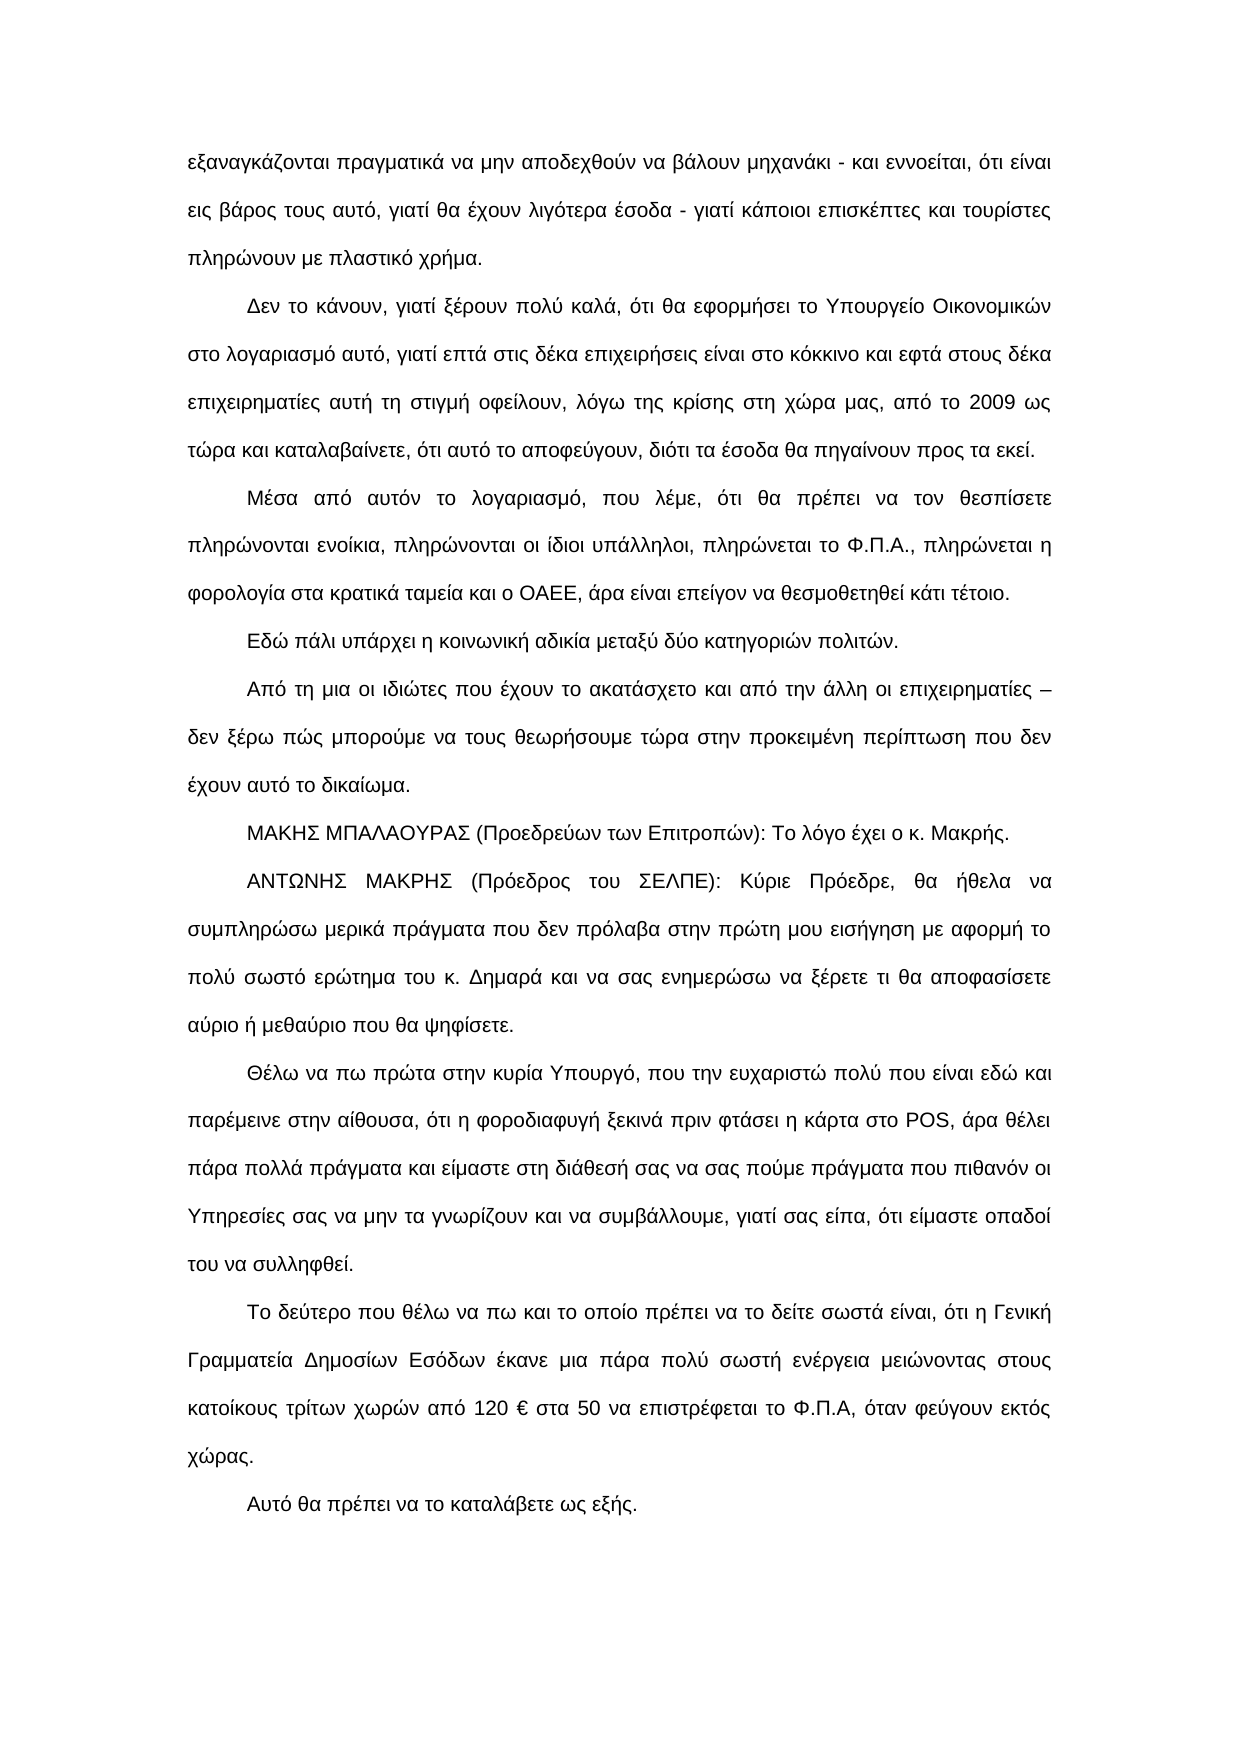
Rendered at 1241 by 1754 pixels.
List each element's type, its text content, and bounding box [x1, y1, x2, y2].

text Αυτό θα πρέπει να το καταλάβετε ως εξής. [187, 1492, 1053, 1516]
text Δεν το κάνουν, γιατί ξέρουν πολύ καλά, ότι θα εφορμήσει το Υπουργείο Οικονομικών στο λογαριασμό αυτό, γιατί επτά στις δέκα επιχειρήσεις είναι στο κόκκινο και εφτά στους δέκα επιχειρηματίες αυτή τη στιγμή οφείλουν, λόγω της κρίσης στη χώρα μας, από το 2009 ως τώρα και καταλαβαίνετε, ότι αυτό το αποφεύγουν, διότι τα έσοδα θα πηγαίνουν προς τα εκεί. [187, 294, 1053, 461]
text Το δεύτερο που θέλω να πω και το οποίο πρέπει να το δείτε σωστά είναι, ότι η Γενική Γραμματεία Δημοσίων Εσόδων έκανε μια πάρα πολύ σωστή ενέργεια μειώνοντας στους κατοίκους τρίτων χωρών από 120 € στα 50 να επιστρέφεται το Φ.Π.Α, όταν φεύγουν εκτός χώρας. [187, 1300, 1053, 1468]
text ΜΑΚΗΣ ΜΠΑΛΑΟΥΡΑΣ (Προεδρεύων των Επιτροπών): Το λόγο έχει ο κ. Μακρής. [187, 821, 1053, 845]
text ΑΝΤΩΝΗΣ ΜΑΚΡΗΣ (Πρόεδρος του ΣΕΛΠΕ): Κύριε Πρόεδρε, θα ήθελα να συμπληρώσω μερικά πράγματα που δεν πρόλαβα στην πρώτη μου εισήγηση με αφορμή το πολύ σωστό ερώτημα του κ. Δημαρά και να σας ενημερώσω να ξέρετε τι θα αποφασίσετε αύριο ή μεθαύριο που θα ψηφίσετε. [187, 869, 1053, 1036]
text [187, 150, 1053, 270]
text Θέλω να πω πρώτα στην κυρία Υπουργό, που την ευχαριστώ πολύ που είναι εδώ και παρέμεινε στην αίθουσα, ότι η φοροδιαφυγή ξεκινά πριν φτάσει η κάρτα στο POS, άρα θέλει πάρα πολλά πράγματα και είμαστε στη διάθεσή σας να σας πούμε πράγματα που πιθανόν οι Υπηρεσίες σας να μην τα γνωρίζουν και να συμβάλλουμε, γιατί σας είπα, ότι είμαστε οπαδοί του να συλληφθεί. [187, 1060, 1053, 1276]
text Από τη μια οι ιδιώτες που έχουν το ακατάσχετο και από την άλλη οι επιχειρηματίες – δεν ξέρω πώς μπορούμε να τους θεωρήσουμε τώρα στην προκειμένη περίπτωση που δεν έχουν αυτό το δικαίωμα. [187, 677, 1053, 797]
text Μέσα από αυτόν το λογαριασμό, που λέμε, ότι θα πρέπει να τον θεσπίσετε πληρώνονται ενοίκια, πληρώνονται οι ίδιοι υπάλληλοι, πληρώνεται το Φ.Π.Α., πληρώνεται η φορολογία στα κρατικά ταμεία και ο ΟΑΕΕ, άρα είναι επείγον να θεσμοθετηθεί κάτι τέτοιο. [187, 485, 1053, 605]
text Εδώ πάλι υπάρχει η κοινωνική αδικία μεταξύ δύο κατηγοριών πολιτών. [187, 629, 1053, 653]
